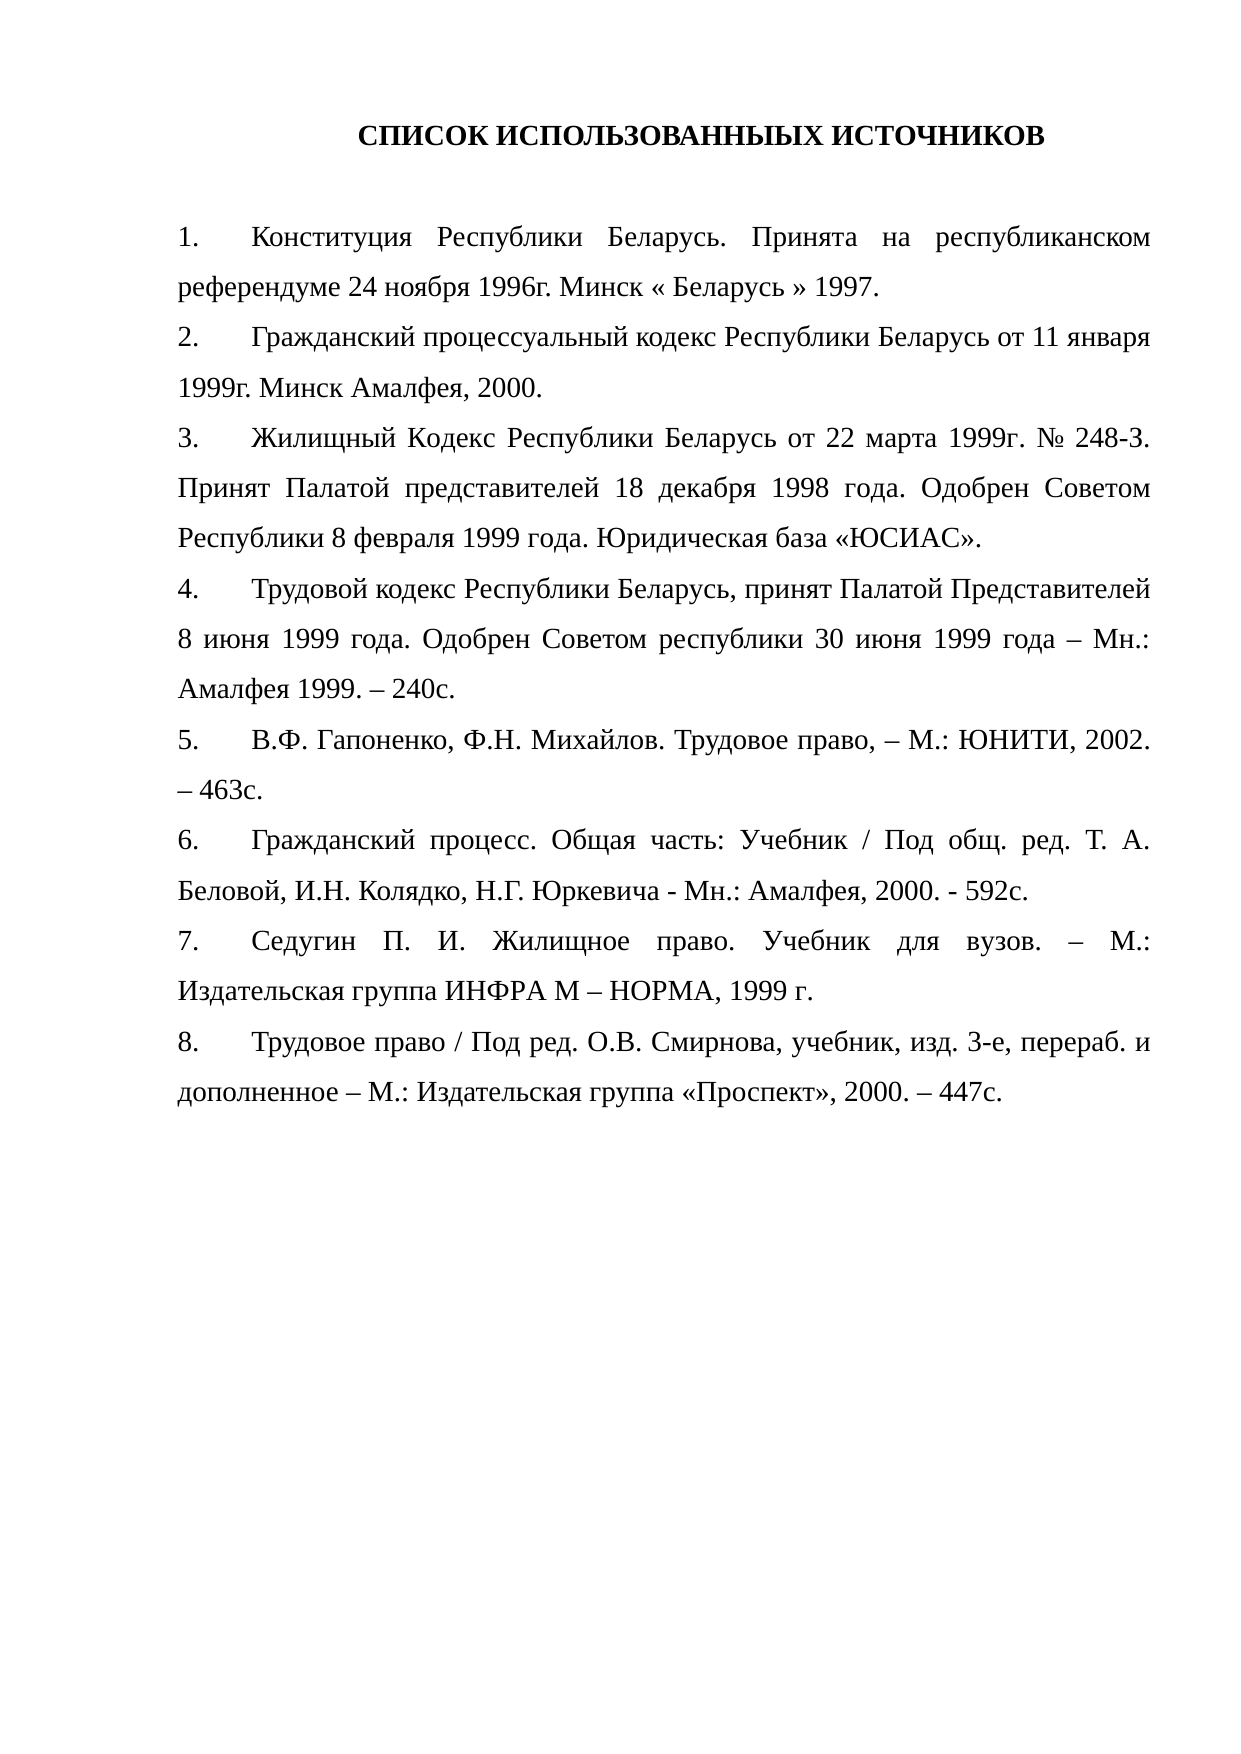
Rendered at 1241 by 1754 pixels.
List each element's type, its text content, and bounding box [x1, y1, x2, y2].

list Гражданский процессуальный кодекс Республики Беларусь от 11 января 1999г. Минск Амалфея, 2000. [177, 319, 1152, 403]
list Трудовое право / Под ред. О.В. Смирнова, учебник, изд. 3-е, перераб. и дополненное – М.: Издательская группа «Проспект», 2000. – 447с. [177, 1024, 1152, 1108]
list В.Ф. Гапоненко, Ф.Н. Михайлов. Трудовое право, – М.: ЮНИТИ, 2002. – 463с. [177, 722, 1152, 806]
text СПИСОК ИСПОЛЬЗОВАННЫЫХ ИСТОЧНИКОВ [177, 118, 1152, 152]
list Жилищный Кодекс Республики Беларусь от 22 марта 1999г. № 248-З. Принят Палатой представителей 18 декабря 1998 года. Одобрен Советом Республики 8 февраля 1999 года. Юридическая база «ЮСИАС». [177, 420, 1152, 554]
list Седугин П. И. Жилищное право. Учебник для вузов. – М.: Издательская группа ИНФРА М – НОРМА, 1999 г. [177, 923, 1152, 1007]
list Конституция Республики Беларусь. Принята на республиканском референдуме 24 ноября 1996г. Минск « Беларусь » 1997. [177, 219, 1152, 303]
list Гражданский процесс. Общая часть: Учебник / Под общ. ред. Т. А. Беловой, И.Н. Колядко, Н.Г. Юркевича - Мн.: Амалфея, 2000. - 592с. [177, 822, 1152, 906]
list Трудовой кодекс Республики Беларусь, принят Палатой Представителей 8 июня 1999 года. Одобрен Советом республики 30 июня 1999 года – Мн.: Амалфея 1999. – 240с. [177, 571, 1152, 705]
